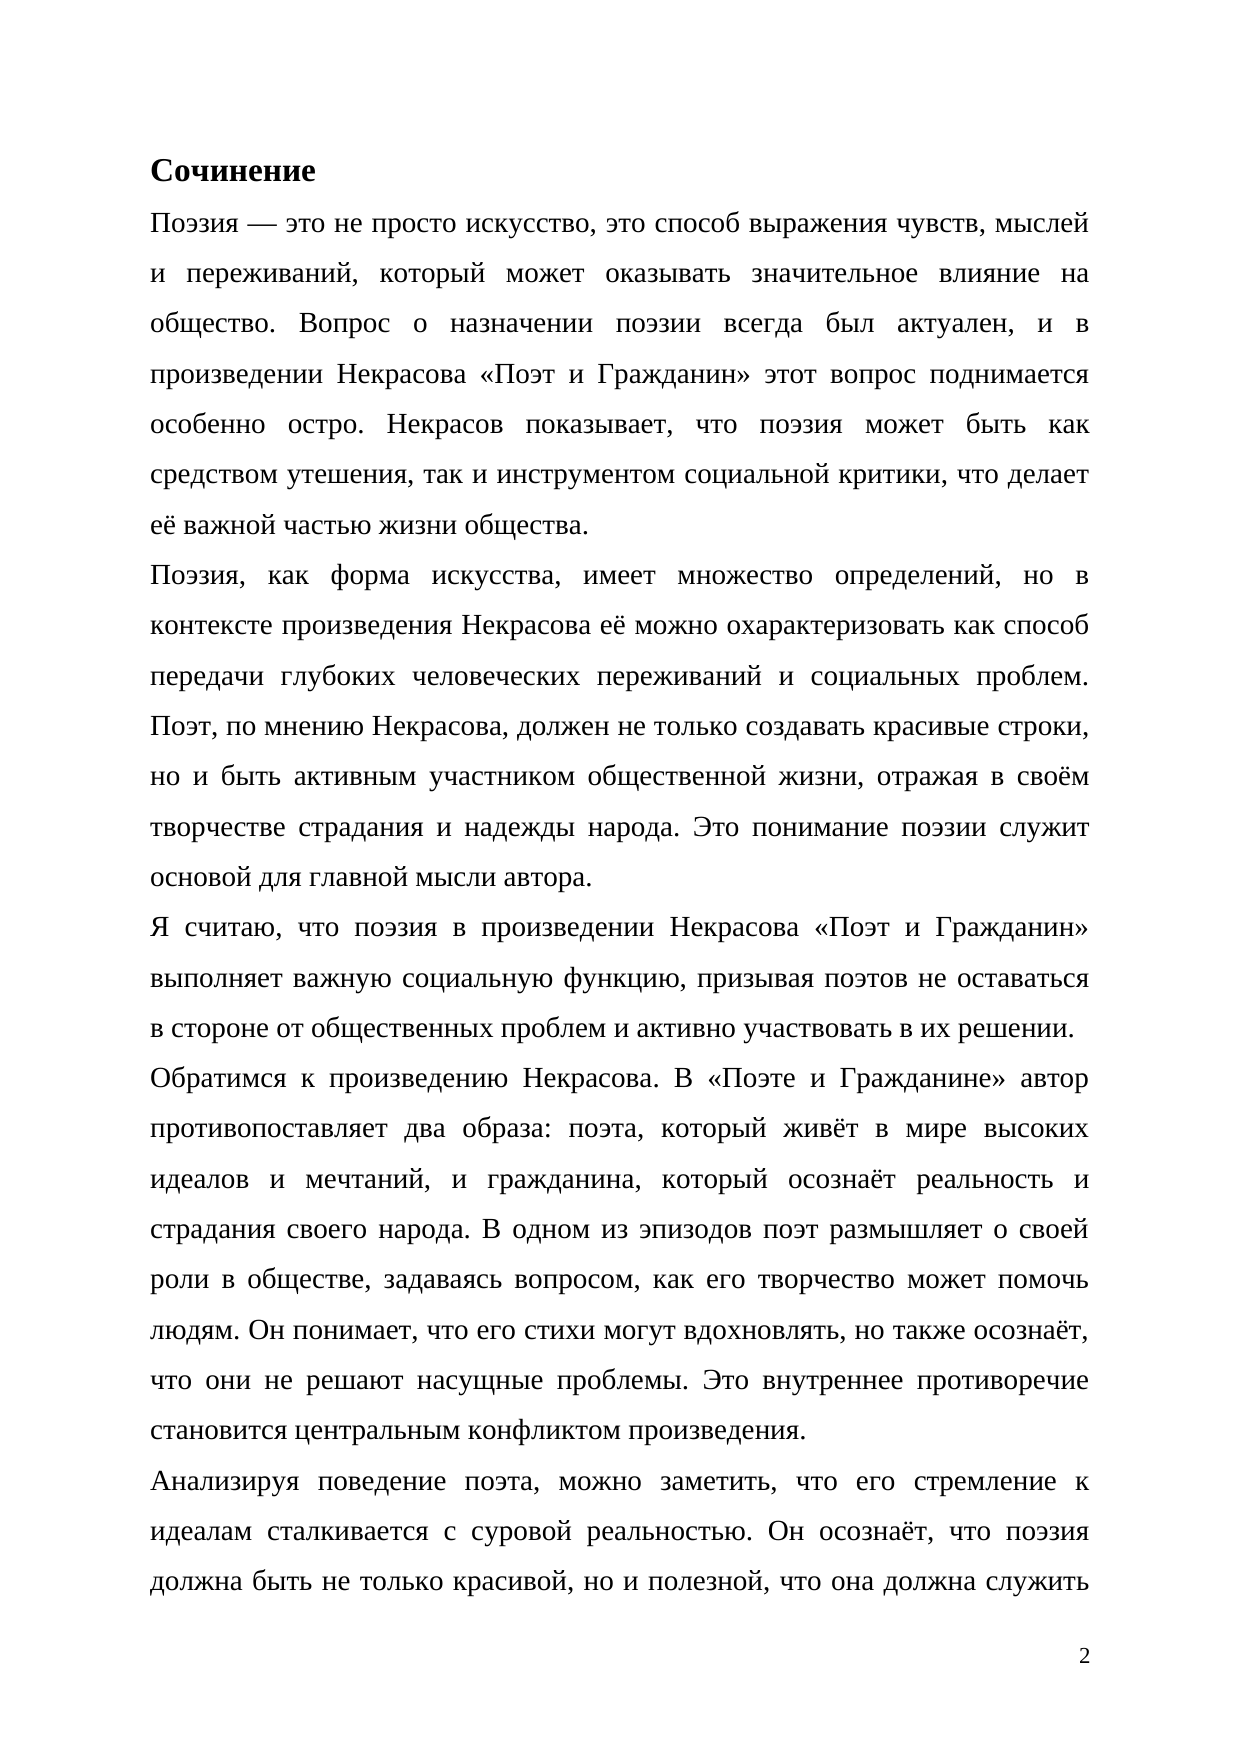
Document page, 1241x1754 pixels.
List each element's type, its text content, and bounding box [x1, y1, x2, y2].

text Я считаю, что поэзия в произведении Некрасова «Поэт и Гражданин» выполняет важную социальную функцию, призывая поэтов не оставаться в стороне от общественных проблем и активно участвовать в их решении. [150, 909, 1090, 1043]
subtitle Сочинение [150, 150, 1090, 188]
text Обратимся к произведению Некрасова. В «Поэте и Гражданине» автор противопоставляет два образа: поэта, который живёт в мире высоких идеалов и мечтаний, и гражданина, который осознаёт реальность и страдания своего народа. В одном из эпизодов поэт размышляет о своей роли в обществе, задаваясь вопросом, как его творчество может помочь людям. Он понимает, что его стихи могут вдохновлять, но также осознаёт, что они не решают насущные проблемы. Это внутреннее противоречие становится центральным конфликтом произведения. [150, 1060, 1090, 1446]
text Поэзия, как форма искусства, имеет множество определений, но в контексте произведения Некрасова её можно охарактеризовать как способ передачи глубоких человеческих переживаний и социальных проблем. Поэт, по мнению Некрасова, должен не только создавать красивые строки, но и быть активным участником общественной жизни, отражая в своём творчестве страдания и надежды народа. Это понимание поэзии служит основой для главной мысли автора. [150, 557, 1090, 893]
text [150, 1463, 1090, 1597]
text Поэзия — это не просто искусство, это способ выражения чувств, мыслей и переживаний, который может оказывать значительное влияние на общество. Вопрос о назначении поэзии всегда был актуален, и в произведении Некрасова «Поэт и Гражданин» этот вопрос поднимается особенно остро. Некрасов показывает, что поэзия может быть как средством утешения, так и инструментом социальной критики, что делает её важной частью жизни общества. [150, 205, 1090, 540]
